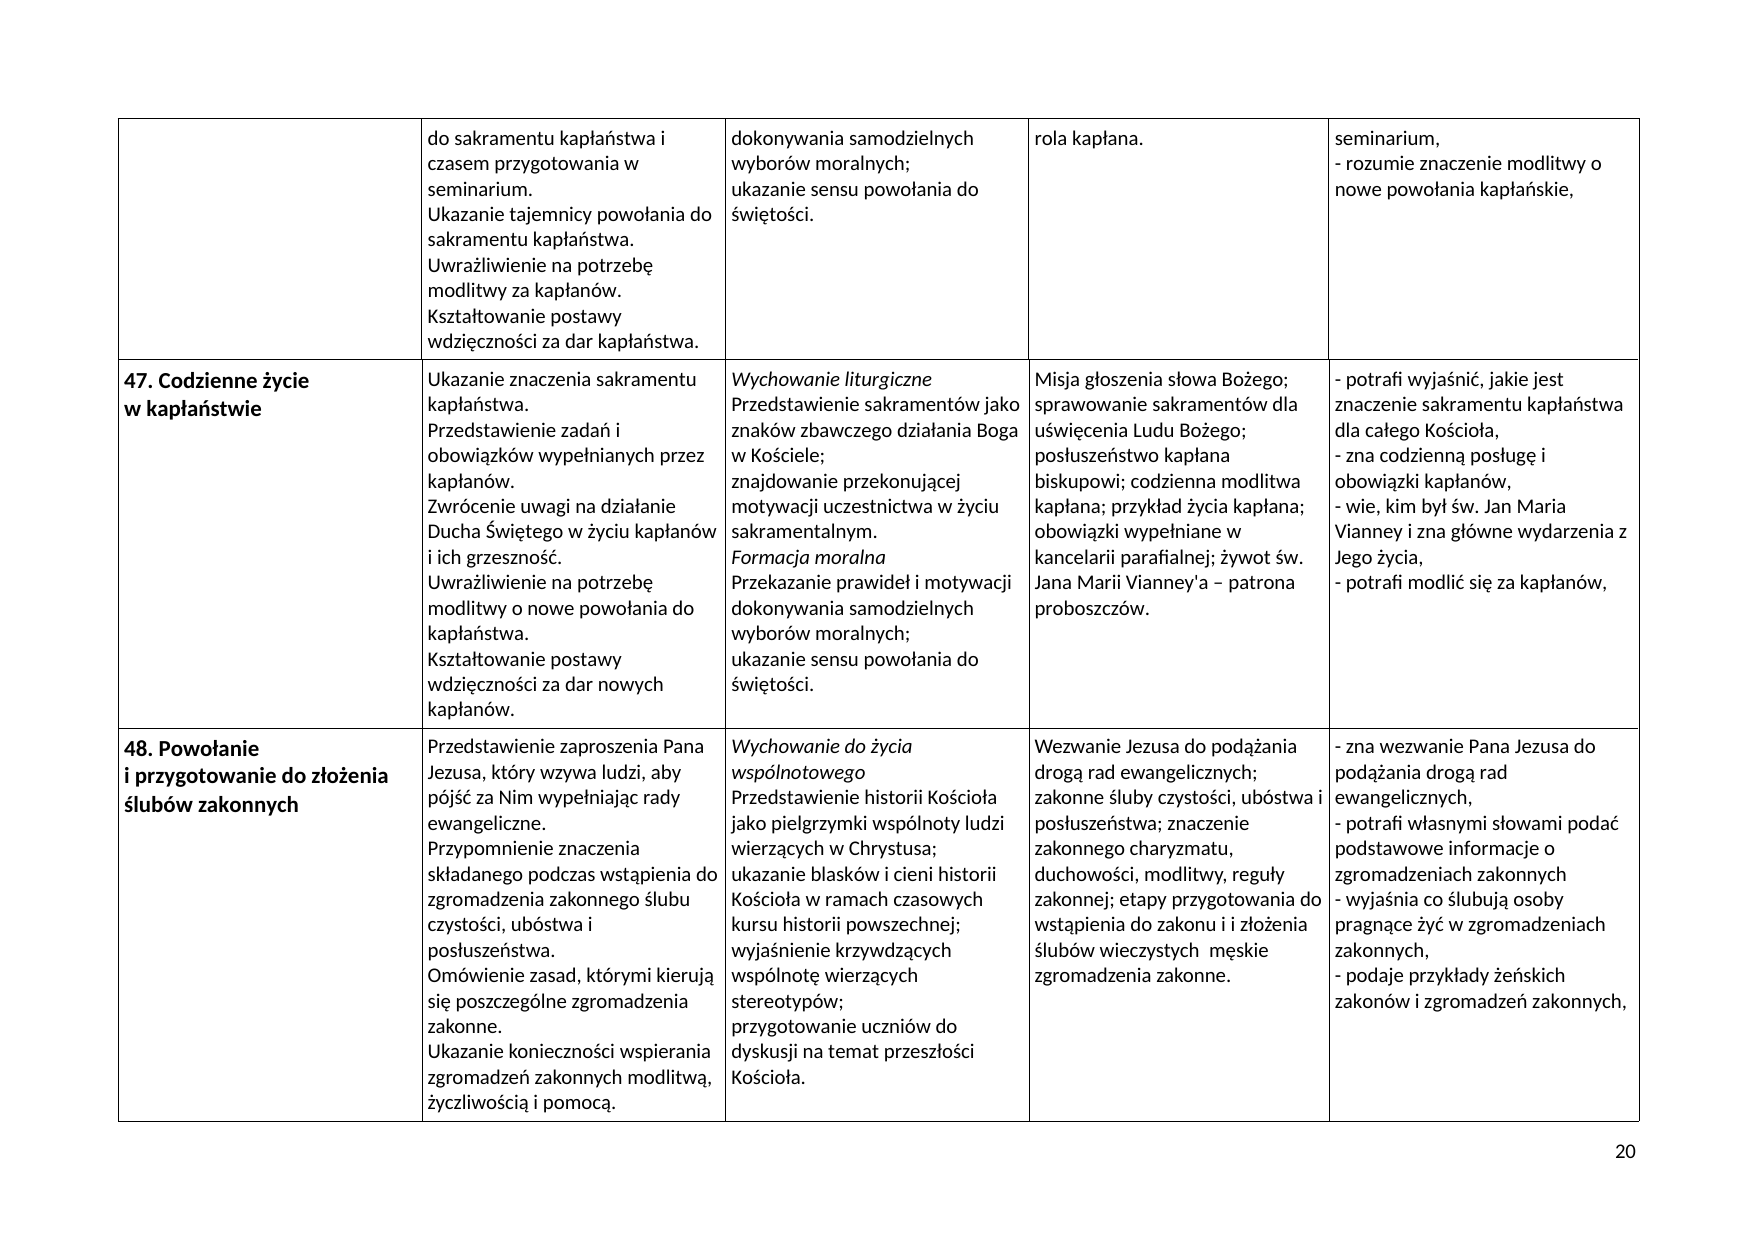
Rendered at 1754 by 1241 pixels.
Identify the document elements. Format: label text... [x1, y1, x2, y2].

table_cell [1029, 119, 1328, 359]
table_cell Ukazanie znaczenia sakramentu kapłaństwa. Przedstawienie zadań i obowiązków wypełnianych przez kapłanów. Zwrócenie uwagi na działanie Ducha Świętego w życiu kapłanów i ich grzeszność. Uwrażliwienie na potrzebę modlitwy o nowe powołania do kapłaństwa. Kształtowanie postawy wdzięczności za dar nowych kapłanów. [423, 360, 725, 728]
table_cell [1329, 119, 1639, 359]
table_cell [422, 119, 725, 359]
table_cell Misja głoszenia słowa Bożego; sprawowanie sakramentów dla uświęcenia Ludu Bożego; posłuszeństwo kapłana biskupowi; codzienna modlitwa kapłana; przykład życia kapłana; obowiązki wypełniane w kancelarii parafialnej; żywot św. Jana Marii Vianney'a – patrona proboszczów. [1030, 360, 1329, 728]
table_cell - potrafi wyjaśnić, jakie jest znaczenie sakramentu kapłaństwa dla całego Kościoła, - zna codzienną posługę i obowiązki kapłanów, - wie, kim był św. Jan Maria Vianney i zna główne wydarzenia z Jego życia, - potrafi modlić się za kapłanów, [1330, 359, 1639, 728]
table_cell Wezwanie Jezusa do podążania drogą rad ewangelicznych; zakonne śluby czystości, ubóstwa i posłuszeństwa; znaczenie zakonnego charyzmatu, duchowości, modlitwy, reguły zakonnej; etapy przygotowania do wstąpienia do zakonu i i złożenia ślubów wieczystych męskie zgromadzenia zakonne. [1030, 729, 1329, 1121]
table_cell 47. Codzienne życie w kapłaństwie [119, 360, 422, 728]
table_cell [726, 729, 1029, 1121]
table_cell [119, 119, 421, 359]
table_cell Przedstawienie zaproszenia Pana Jezusa, który wzywa ludzi, aby pójść za Nim wypełniając rady ewangeliczne. Przypomnienie znaczenia składanego podczas wstąpienia do zgromadzenia zakonnego ślubu czystości, ubóstwa i posłuszeństwa. Omówienie zasad, którymi kierują się poszczególne zgromadzenia zakonne. Ukazanie konieczności wspierania zgromadzeń zakonnych modlitwą, życzliwością i pomocą. [423, 729, 725, 1121]
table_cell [726, 119, 1028, 359]
table_cell 48. Powołanie i przygotowanie do złożenia ślubów zakonnych [119, 729, 422, 1121]
table_cell - zna wezwanie Pana Jezusa do podążania drogą rad ewangelicznych, - potrafi własnymi słowami podać podstawowe informacje o zgromadzeniach zakonnych - wyjaśnia co ślubują osoby pragnące żyć w zgromadzeniach zakonnych, - podaje przykłady żeńskich zakonów i zgromadzeń zakonnych, [1330, 728, 1639, 1121]
